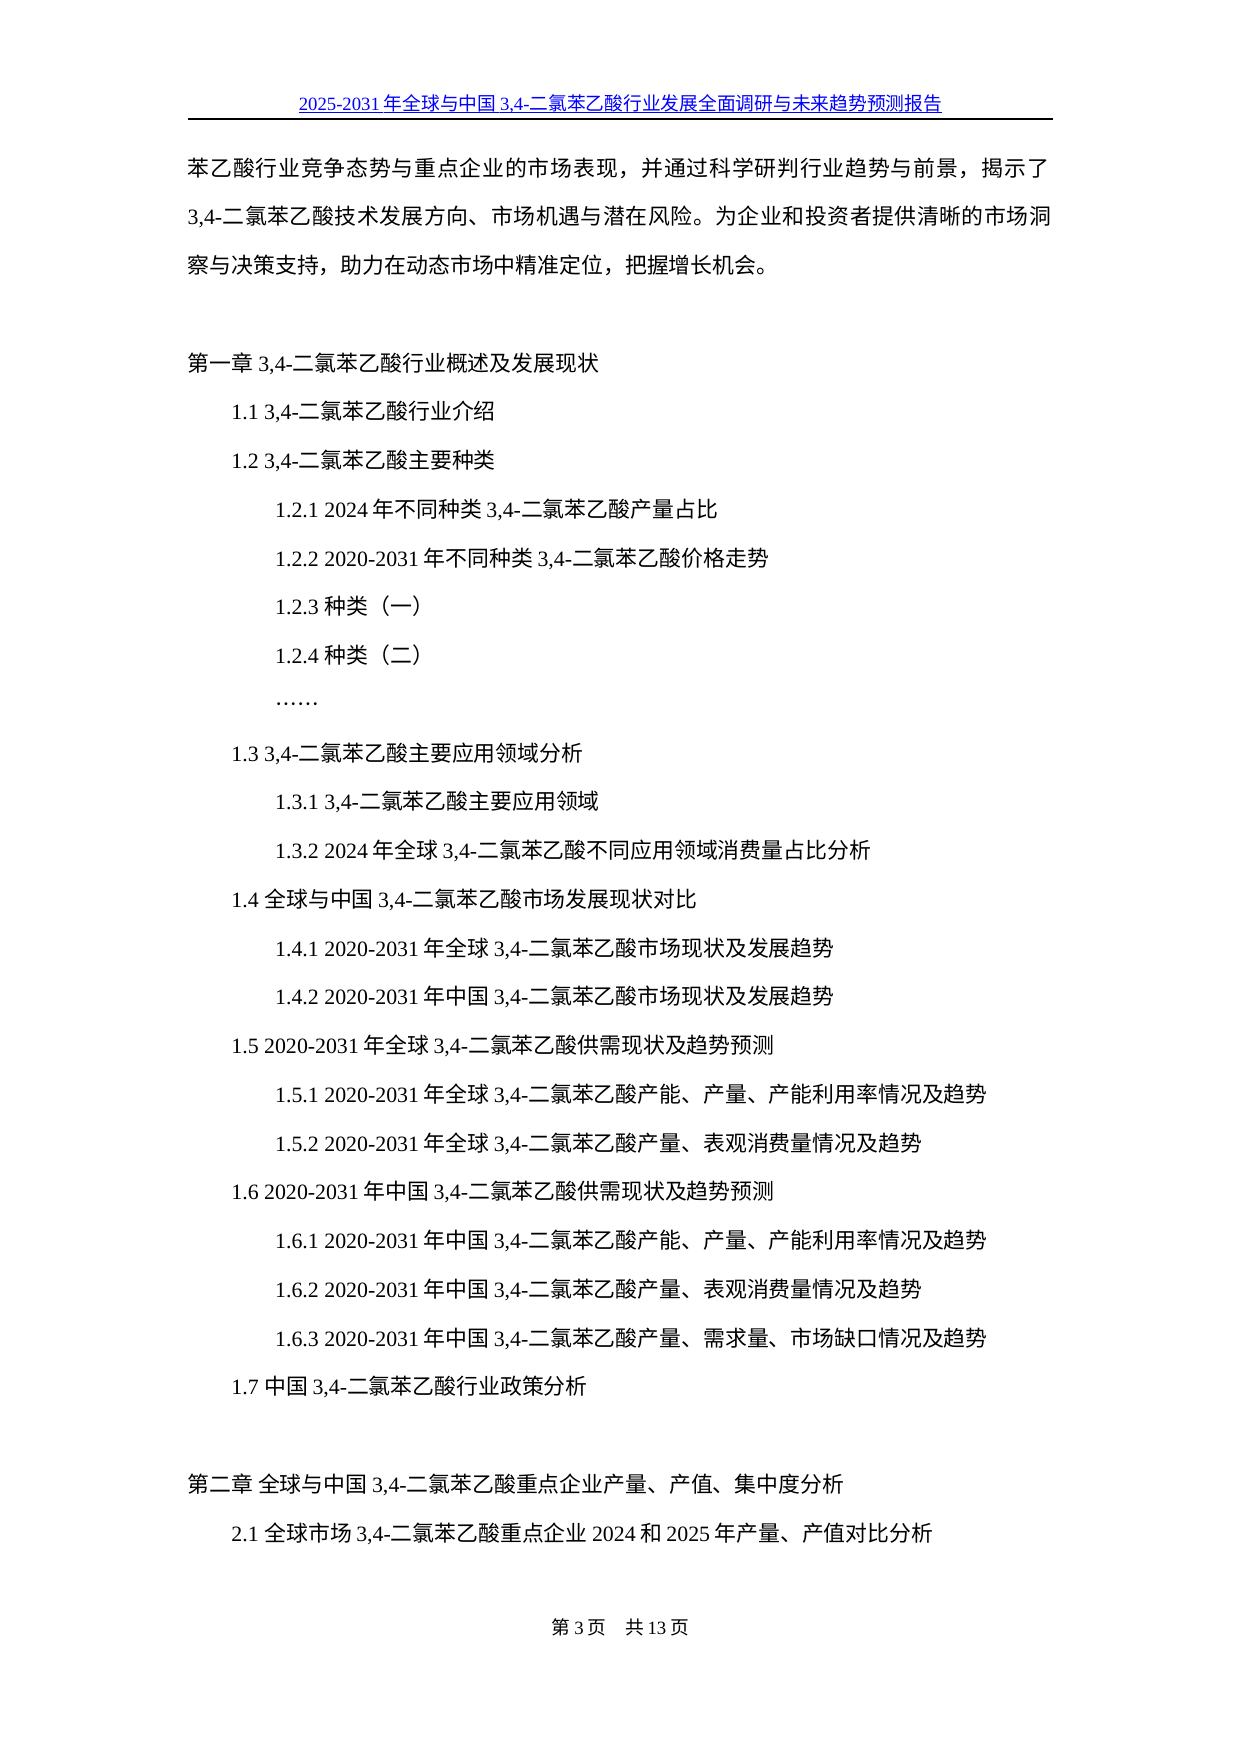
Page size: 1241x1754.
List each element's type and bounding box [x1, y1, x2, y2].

text [187, 150, 1053, 1548]
